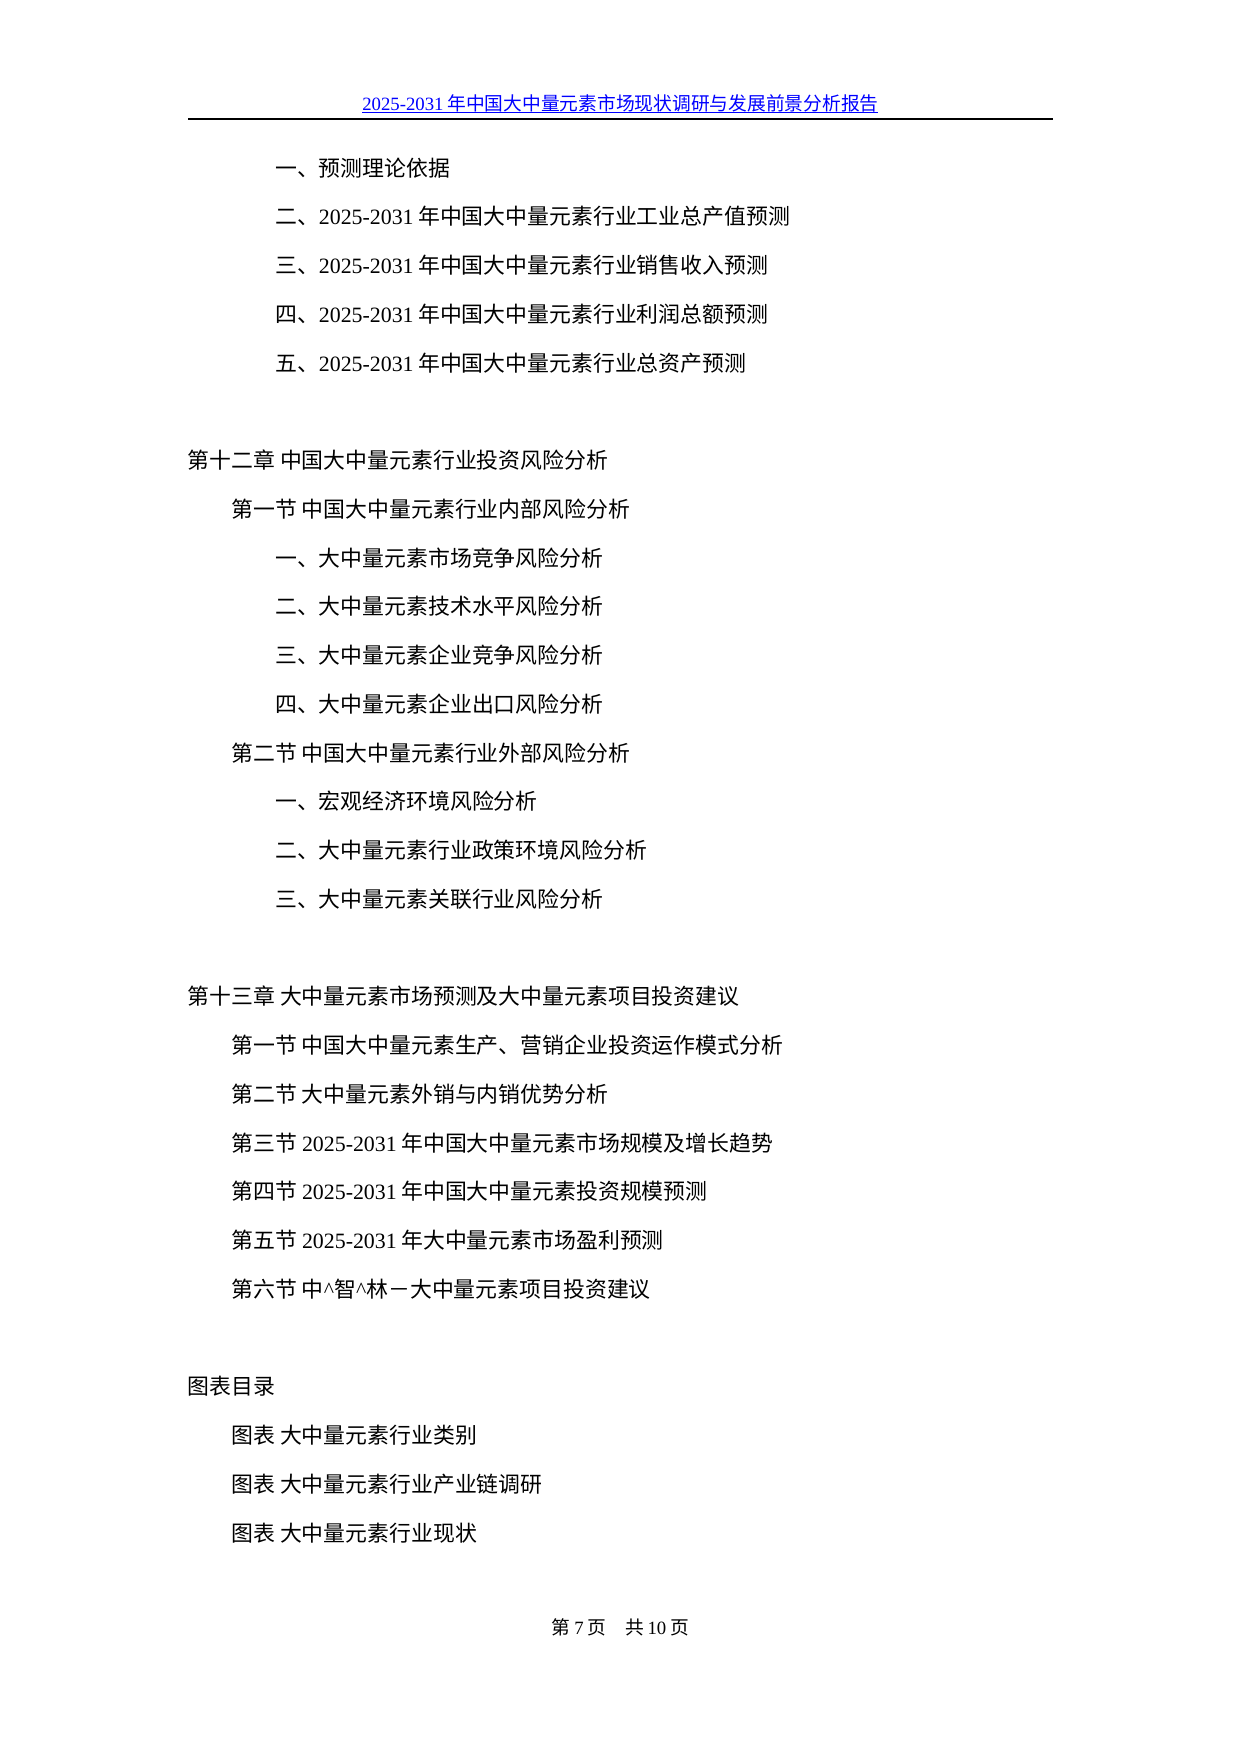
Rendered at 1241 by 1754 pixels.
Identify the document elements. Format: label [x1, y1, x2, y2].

text [187, 150, 1053, 1548]
